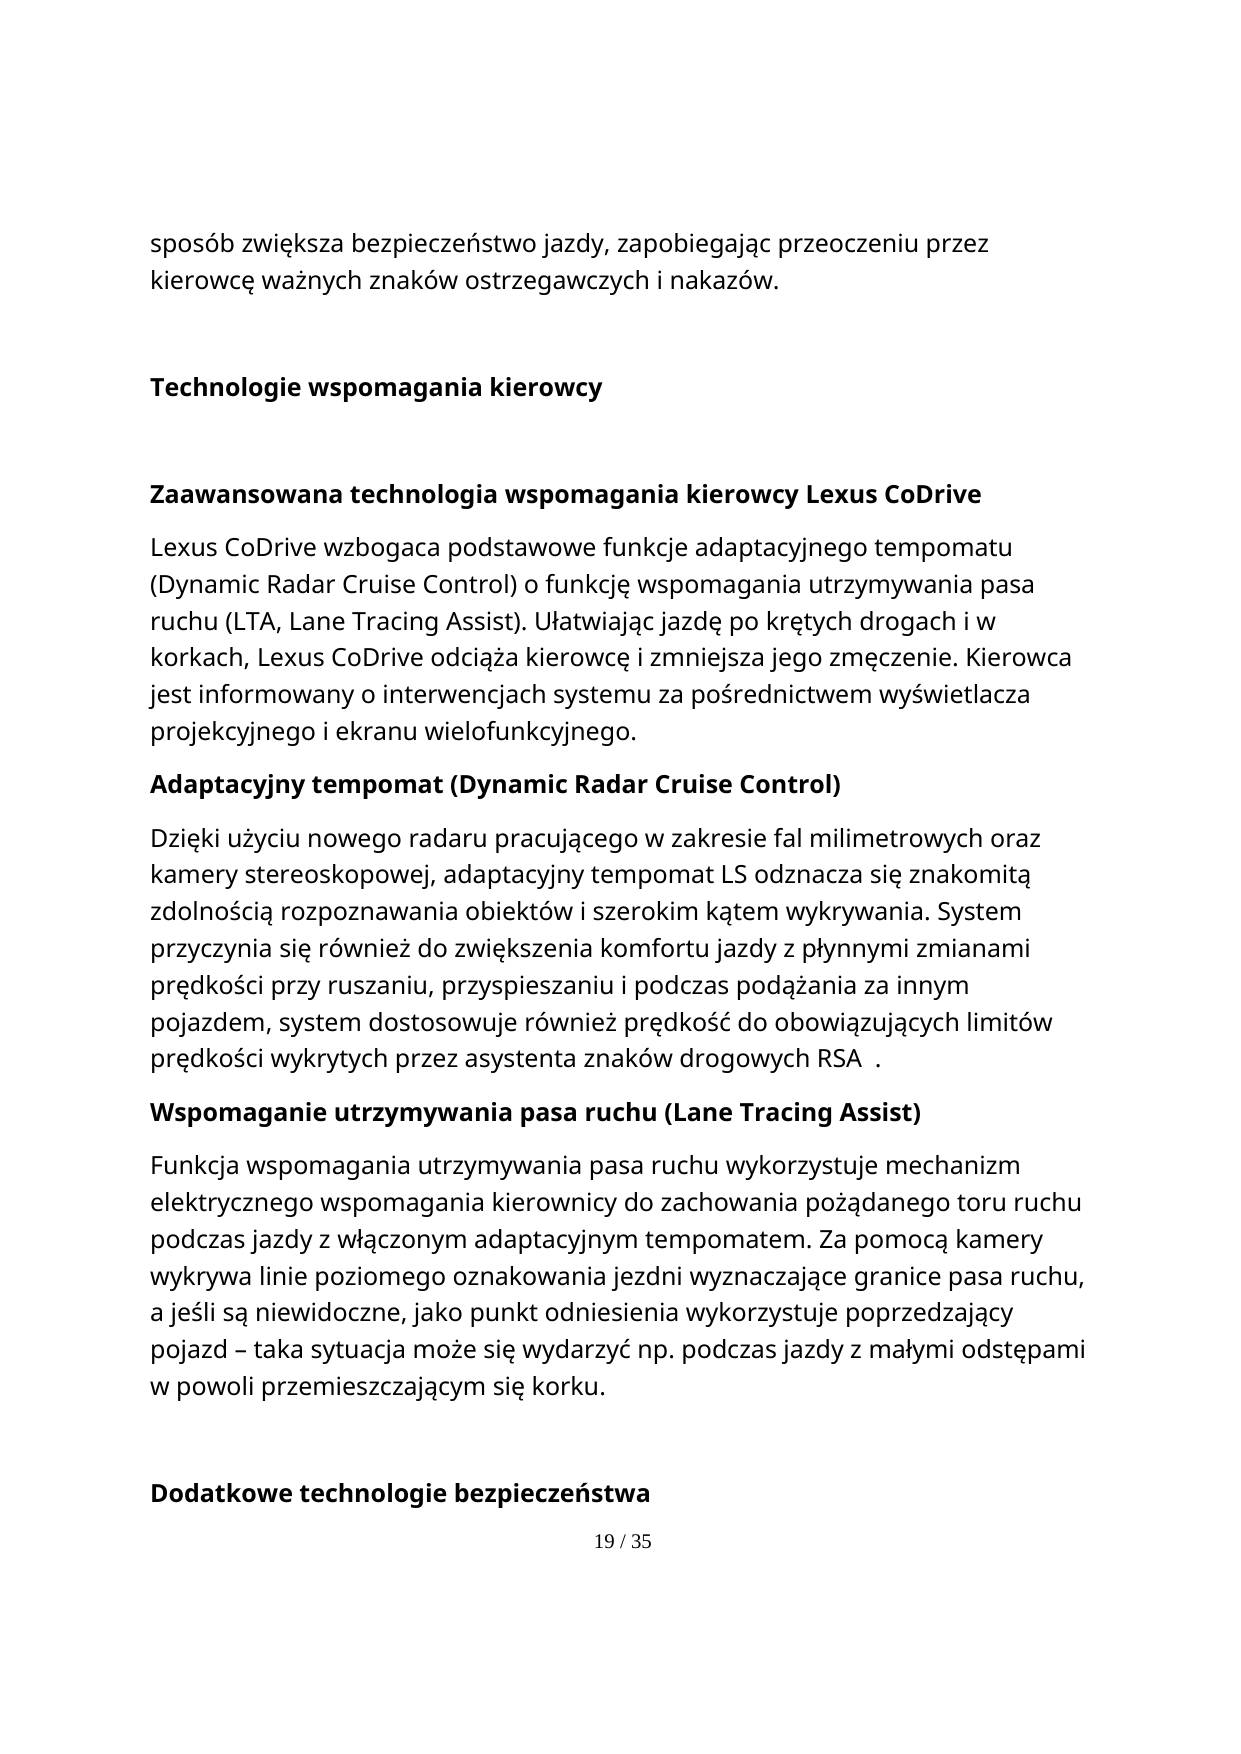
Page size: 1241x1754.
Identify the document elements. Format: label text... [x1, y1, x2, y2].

text Wspomaganie utrzymywania pasa ruchu (Lane Tracing Assist) [150, 1094, 1090, 1128]
text Zaawansowana technologia wspomagania kierowcy Lexus CoDrive [150, 476, 1090, 510]
text Funkcja wspomagania utrzymywania pasa ruchu wykorzystuje mechanizm elektrycznego wspomagania kierownicy do zachowania pożądanego toru ruchu podczas jazdy z włączonym adaptacyjnym tempomatem. Za pomocą kamery wykrywa linie poziomego oznakowania jezdni wyznaczające granice pasa ruchu, a jeśli są niewidoczne, jako punkt odniesienia wykorzystuje poprzedzający pojazd – taka sytuacja może się wydarzyć np. podczas jazdy z małymi odstępami w powoli przemieszczającym się korku. [150, 1148, 1090, 1403]
text Dzięki użyciu nowego radaru pracującego w zakresie fal milimetrowych oraz kamery stereoskopowej, adaptacyjny tempomat LS odznacza się znakomitą zdolnością rozpoznawania obiektów i szerokim kątem wykrywania. System przyczynia się również do zwiększenia komfortu jazdy z płynnymi zmianami prędkości przy ruszaniu, przyspieszaniu i podczas podążania za innym pojazdem, system dostosowuje również prędkość do obowiązujących limitów prędkości wykrytych przez asystenta znaków drogowych RSA . [150, 820, 1090, 1075]
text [150, 226, 1090, 297]
text Technologie wspomagania kierowcy [150, 369, 1090, 403]
text Lexus CoDrive wzbogaca podstawowe funkcje adaptacyjnego tempomatu (Dynamic Radar Cruise Control) o funkcję wspomagania utrzymywania pasa ruchu (LTA, Lane Tracing Assist). Ułatwiając jazdę po krętych drogach i w korkach, Lexus CoDrive odciąża kierowcę i zmniejsza jego zmęczenie. Kierowca jest informowany o interwencjach systemu za pośrednictwem wyświetlacza projekcyjnego i ekranu wielofunkcyjnego. [150, 530, 1090, 748]
text Dodatkowe technologie bezpieczeństwa [150, 1475, 1090, 1509]
text Adaptacyjny tempomat (Dynamic Radar Cruise Control) [150, 767, 1090, 801]
